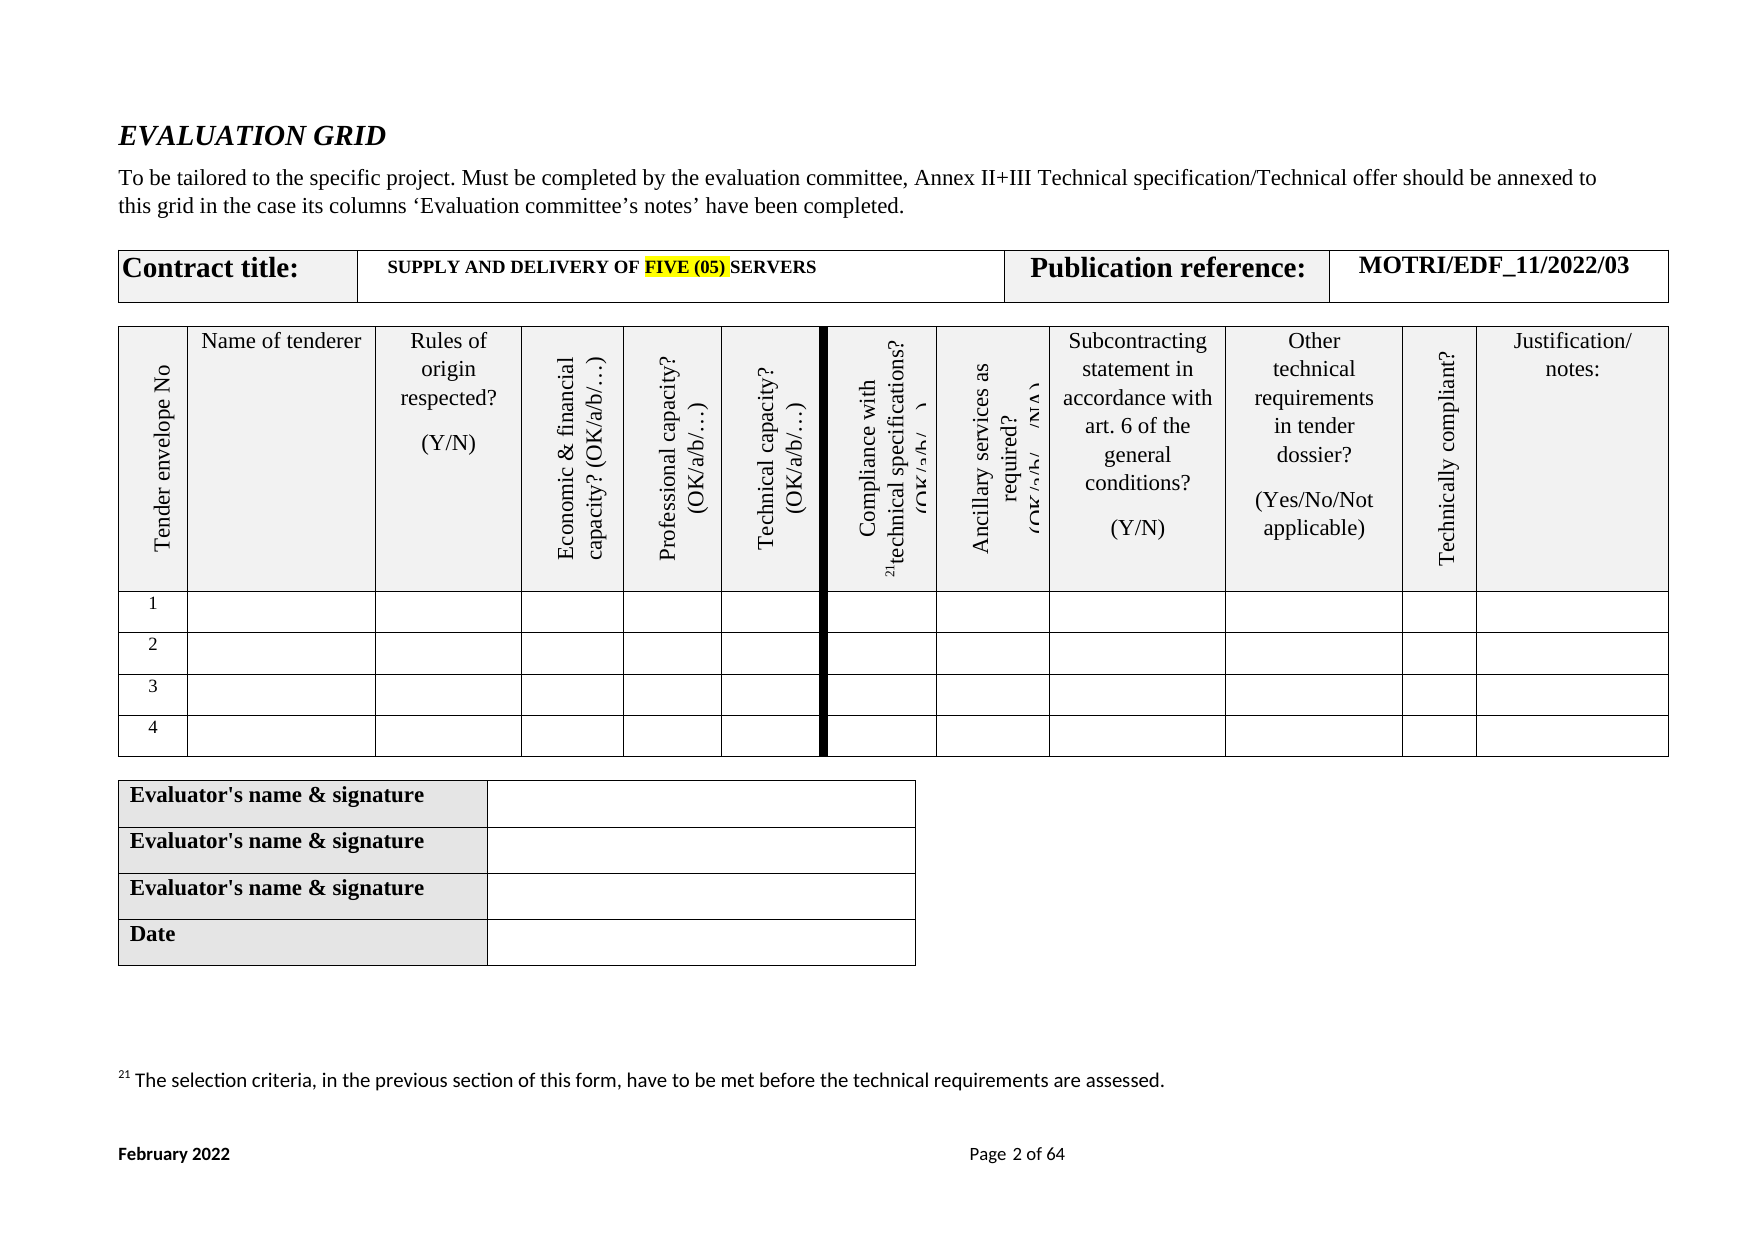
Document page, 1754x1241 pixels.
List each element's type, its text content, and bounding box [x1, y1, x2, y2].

table_header [488, 781, 915, 827]
table_header Professional capacity? (OK/a/b/…) [624, 327, 721, 591]
table_cell [828, 633, 936, 673]
table_cell Date [119, 920, 487, 965]
table_cell [376, 592, 521, 632]
table_cell [722, 633, 819, 673]
table_cell [1403, 592, 1476, 632]
table_cell [376, 716, 521, 756]
table_cell [624, 592, 721, 632]
table_header Technical capacity? (OK/a/b/…) [722, 327, 819, 591]
table_cell [1477, 592, 1668, 632]
table_cell [1226, 633, 1402, 673]
table_cell [1477, 633, 1668, 673]
table_cell [488, 874, 915, 919]
table_header MOTRI/EDF_11/2022/03 [1330, 251, 1668, 302]
table_cell [522, 716, 623, 756]
table_cell [376, 633, 521, 673]
table_cell [937, 675, 1049, 715]
table_cell [188, 675, 375, 715]
table_header Name of tenderer [188, 327, 375, 591]
table_cell [488, 920, 915, 965]
table_cell 1 [119, 592, 187, 632]
table_cell 3 [119, 675, 187, 715]
table_header Contract title: [119, 251, 357, 302]
table_header SUPPLY AND DELIVERY OF FIVE (05) SERVERS [358, 251, 1004, 302]
table_cell [937, 633, 1049, 673]
table_cell [188, 592, 375, 632]
table_cell [1477, 716, 1668, 756]
table_cell 4 [119, 716, 187, 756]
table_cell [937, 716, 1049, 756]
table_cell [1477, 675, 1668, 715]
table_cell [488, 828, 915, 873]
table_cell Evaluator's name & signature [119, 874, 487, 919]
table_cell [1050, 675, 1225, 715]
table_cell [188, 716, 375, 756]
table_cell [722, 675, 819, 715]
table_cell [522, 592, 623, 632]
table_cell [522, 633, 623, 673]
subtitle EVALUATION GRID [118, 118, 1636, 152]
table_header Other technical requirements in tender dossier? (Yes/No/Not applicable) [1226, 327, 1402, 591]
table_header Publication reference: [1005, 251, 1329, 302]
table_cell [937, 592, 1049, 632]
table_cell [1050, 633, 1225, 673]
table_header Ancillary services as required? (OK/a/b/…/NA) [937, 327, 1049, 591]
table_cell [624, 633, 721, 673]
table_cell [1403, 675, 1476, 715]
table_cell [828, 675, 936, 715]
table_cell Evaluator's name & signature [119, 828, 487, 873]
table_cell [828, 592, 936, 632]
table_header Subcontracting statement in accordance with art. 6 of the general conditions? (Y/N) [1050, 327, 1225, 591]
table_header Technically compliant? Y/N) [1403, 327, 1476, 591]
table_cell [828, 716, 936, 756]
table_cell [1226, 675, 1402, 715]
text To be tailored to the specific project. Must be completed by the evaluation committee, Annex II+III Technical specification/Technical offer should be annexed to this grid in the case its columns ‘Evaluation committee’s notes’ have been completed. [118, 164, 1636, 219]
table_cell [1050, 592, 1225, 632]
table_header Rules of origin respected? (Y/N) [376, 327, 521, 591]
table_cell [1403, 716, 1476, 756]
table_header Justification/ notes: [1477, 327, 1668, 591]
table_header Tender envelope No [119, 327, 187, 591]
table_cell [624, 675, 721, 715]
table_cell 2 [119, 633, 187, 673]
table_cell [624, 716, 721, 756]
table_cell [722, 716, 819, 756]
table_cell [522, 675, 623, 715]
table_cell [376, 675, 521, 715]
table_cell [1403, 633, 1476, 673]
table_header Evaluator's name & signature [119, 781, 487, 827]
table_cell [722, 592, 819, 632]
table_header Compliance with technical specifications? (OK/a/b/…) [828, 327, 936, 591]
table_cell [1050, 716, 1225, 756]
table_cell [188, 633, 375, 673]
table_header Economic & financial capacity? (OK/a/b/…) [522, 327, 623, 591]
table_cell [1226, 716, 1402, 756]
table_cell [1226, 592, 1402, 632]
